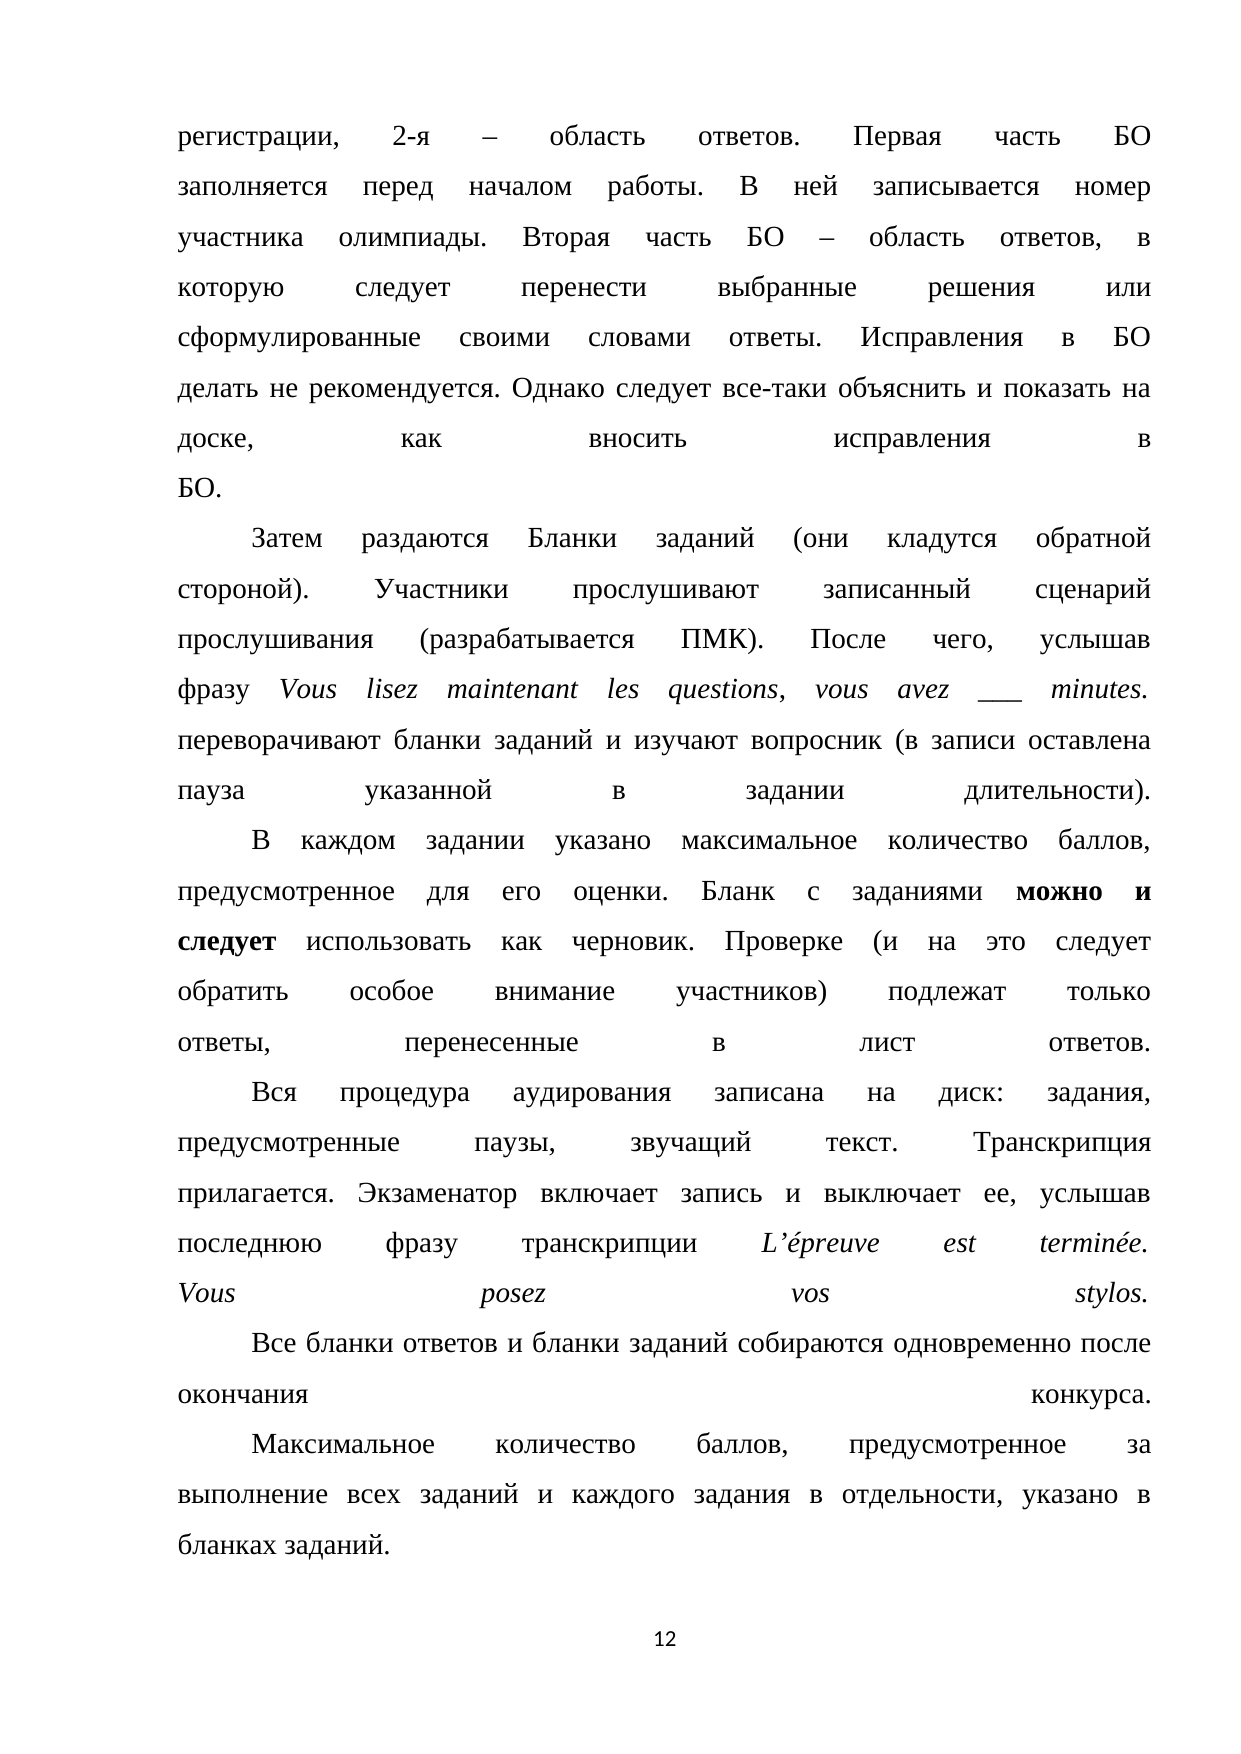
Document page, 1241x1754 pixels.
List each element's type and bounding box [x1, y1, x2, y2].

text [177, 118, 1152, 1560]
